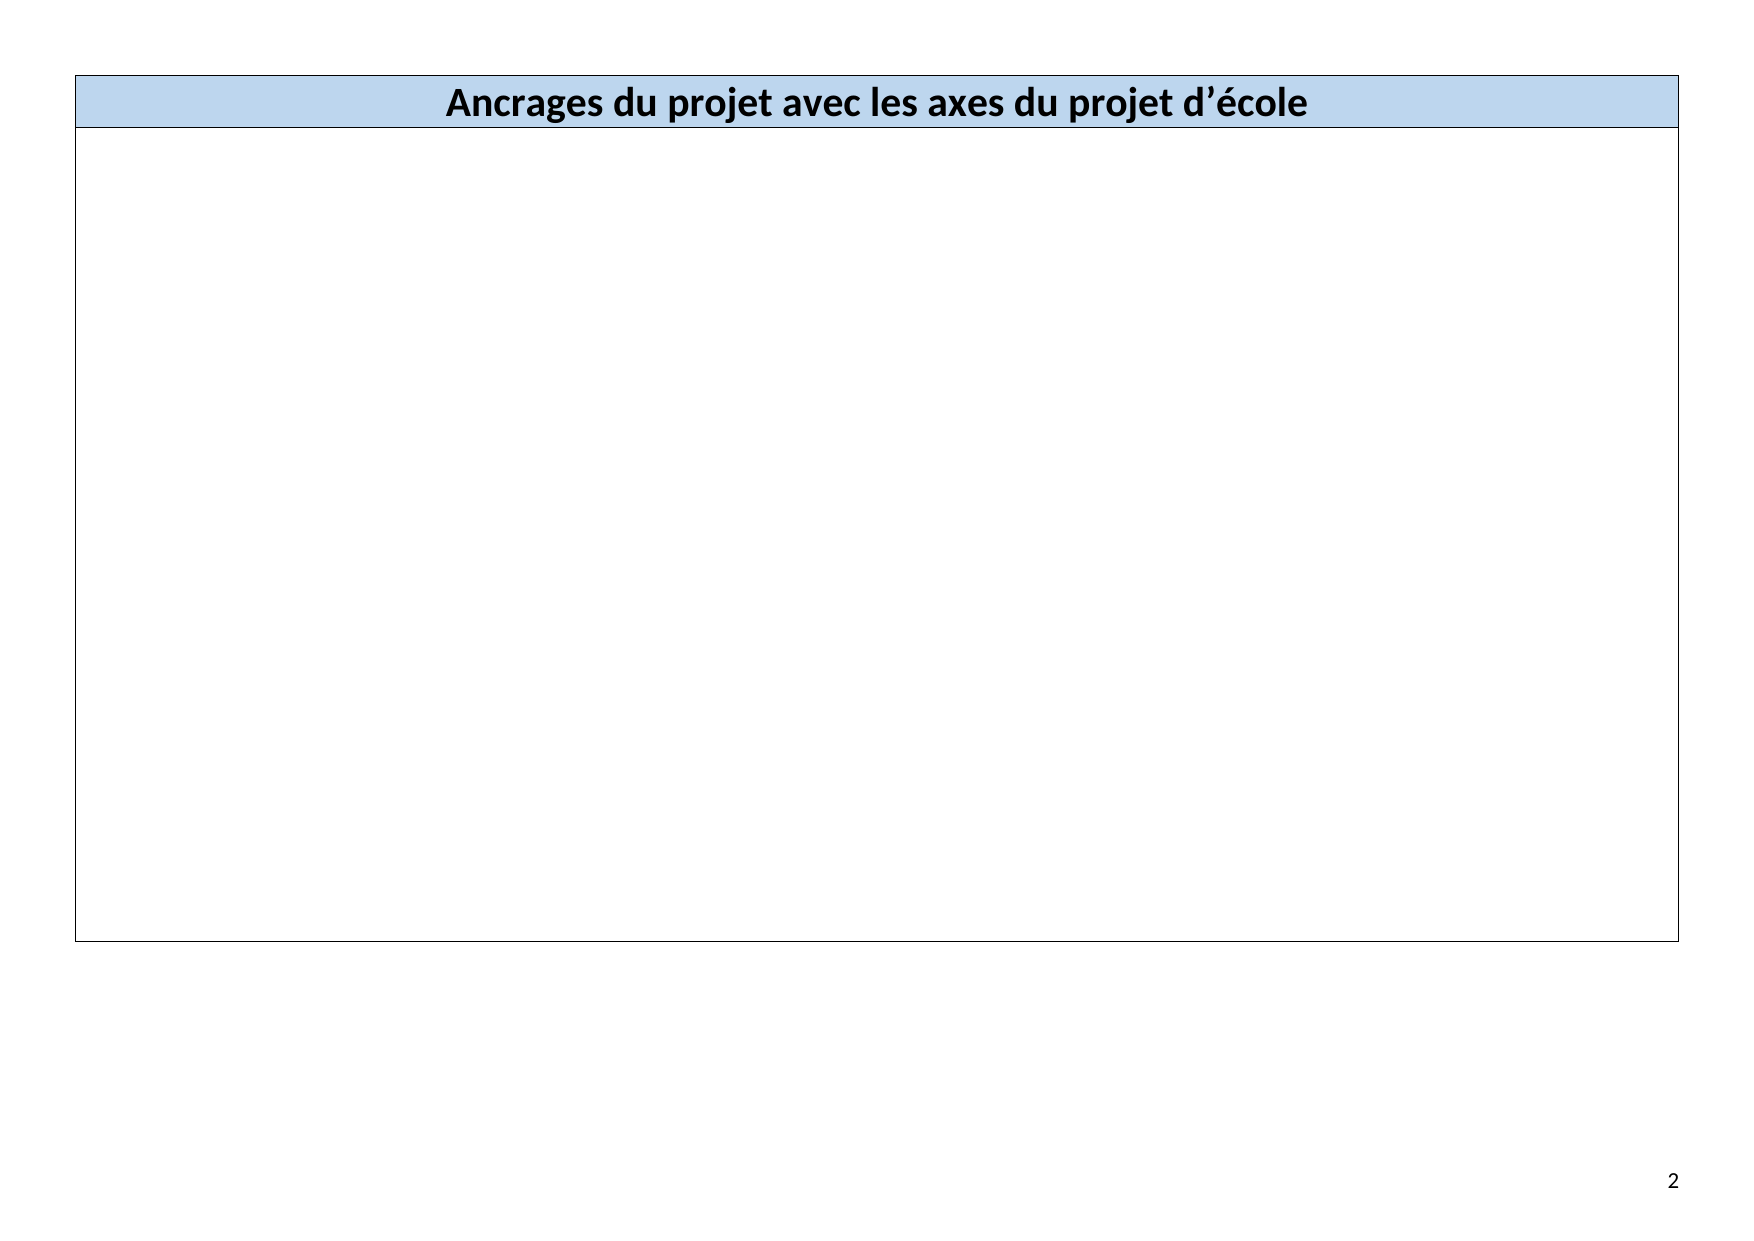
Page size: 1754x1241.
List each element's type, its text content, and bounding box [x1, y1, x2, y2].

table_header Ancrages du projet avec les axes du projet d’école [76, 76, 1678, 127]
table_cell [76, 128, 1678, 941]
